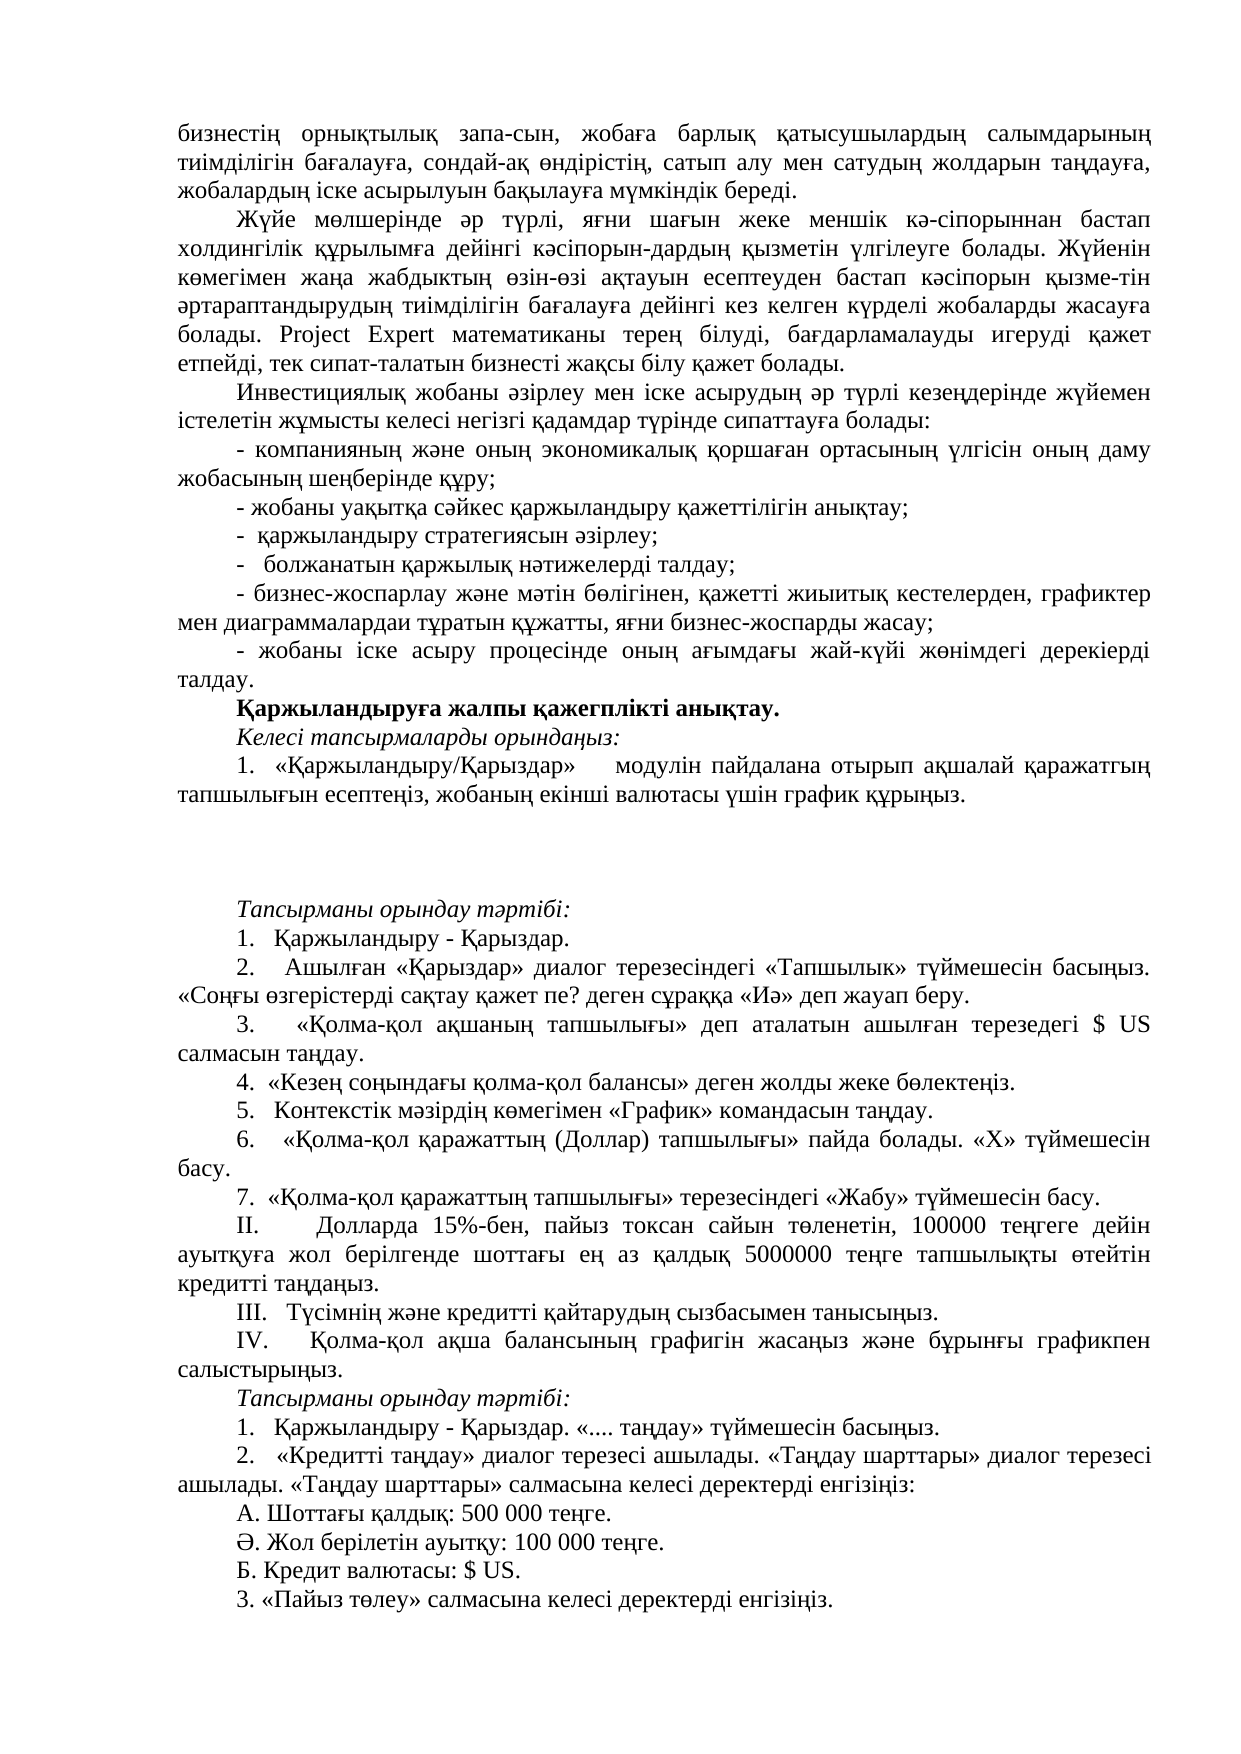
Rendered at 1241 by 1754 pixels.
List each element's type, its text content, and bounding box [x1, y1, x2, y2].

text Ә. Жол берілетін ауытқу: 100 000 теңге. [177, 1527, 1152, 1556]
text Тапсырманы орындау тәртібі: [177, 894, 1152, 923]
text Қаржыландыруға жалпы қажегплікті анықтау. [177, 693, 1152, 722]
text III. Түсімнің және кредитті қайтарудың сызбасымен танысыңыз. [177, 1297, 1152, 1326]
text Келесі тапсырмаларды орындаңыз: [177, 722, 1152, 751]
text 3. «Пайыз төлеу» салмасына келесі деректерді енгізіңіз. [177, 1584, 1152, 1613]
text А. Шоттағы қалдық: 500 000 теңге. [177, 1498, 1152, 1527]
text - жобаны іске асыру процесінде оның ағымдағы жай-күйі жөнімдегі дерекіерді талдау. [177, 636, 1152, 693]
text 2. «Кредитті таңдау» диалог терезесі ашылады. «Таңдау шарттары» диалог терезесі ашылады. «Таңдау шарттары» салмасына келесі деректерді енгізіңіз: [177, 1441, 1152, 1498]
text 4. «Кезең соңындағы қолма-қол балансы» деген жолды жеке бөлектеңіз. [177, 1067, 1152, 1096]
text - қаржыландыру стратегиясын әзірлеу; [177, 521, 1152, 549]
text Жүйе мөлшерінде әр түрлі, яғни шағын жеке меншік кә-сіпорыннан бастап холдингілік құрылымға дейінгі кәсіпорын-дардың қызметін үлгілеуге болады. Жүйенін көмегімен жаңа жабдыктың өзін-өзі ақтауын есептеуден бастап кәсіпорын қызме-тін әртараптандырудың тиімділігін бағалауға дейінгі кез келген күрделі жобаларды жасауға болады. Project Expert математиканы терең білуді, бағдарламалауды игеруді қажет етпейді, тек сипат-талатын бизнесті жақсы білу қажет болады. [177, 204, 1152, 377]
text 6. «Қолма-қол қаражаттың (Доллар) тапшылығы» пайда болады. «X» түймешесін басу. [177, 1124, 1152, 1182]
text 1. «Қаржыландыру/Қарыздар» модулін пайдалана отырып ақшалай қаражатгың тапшылығын есептеңіз, жобаның екінші валютасы үшін график құрыңыз. [177, 751, 1152, 808]
text - бизнес-жоспарлау және мәтін бөлігінен, қажетті жиыитық кестелерден, графиктер мен диаграммалардаи тұратын құжатты, яғни бизнес-жоспарды жасау; [177, 578, 1152, 636]
text 5. Контекстік мәзірдің көмегімен «График» командасын таңдау. [177, 1096, 1152, 1124]
text 3. «Қолма-қол ақшаның тапшылығы» деп аталатын ашылған терезедегі $ US салмасын таңдау. [177, 1009, 1152, 1067]
text 1. Қаржыландыру - Қарыздар. «.... таңдау» түймешесін басыңыз. [177, 1412, 1152, 1441]
text IV. Қолма-қол ақша балансының графигін жасаңыз және бұрынғы графикпен салыстырыңыз. [177, 1326, 1152, 1383]
text Инвестициялық жобаны әзірлеу мен іске асырудың әр түрлі кезеңдерінде жүйемен істелетін жұмысты келесі негізгі қадамдар түрінде сипаттауға болады: [177, 377, 1152, 434]
text Б. Кредит валютасы: $ US. [177, 1556, 1152, 1584]
text 7. «Қолма-қол қаражаттың тапшылығы» терезесіндегі «Жабу» түймешесін басу. [177, 1182, 1152, 1211]
text - болжанатын қаржылық нәтижелерді талдау; [177, 549, 1152, 578]
text - компанияның және оның экономикалық қоршаған ортасының үлгісін оның даму жобасының шеңберінде құру; [177, 434, 1152, 492]
text - жобаны уақытқа сәйкес қаржыландыру қажеттілігін анықтау; [177, 492, 1152, 521]
text 2. Ашылған «Қарыздар» диалог терезесіндегі «Тапшылык» түймешесін басыңыз. «Соңғы өзгерістерді сақтау қажет пе? деген сұраққа «Иә» деп жауап беру. [177, 952, 1152, 1009]
text Тапсырманы орындау тәртібі: [177, 1383, 1152, 1412]
text 1. Қаржыландыру - Қарыздар. [177, 923, 1152, 952]
text II. Долларда 15%-бен, пайыз токсан сайын төленетін, 100000 теңгеге дейін ауытқуға жол берілгенде шоттағы ең аз қалдық 5000000 теңге тапшылықты өтейтін кредитті таңдаңыз. [177, 1211, 1152, 1297]
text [177, 118, 1152, 204]
